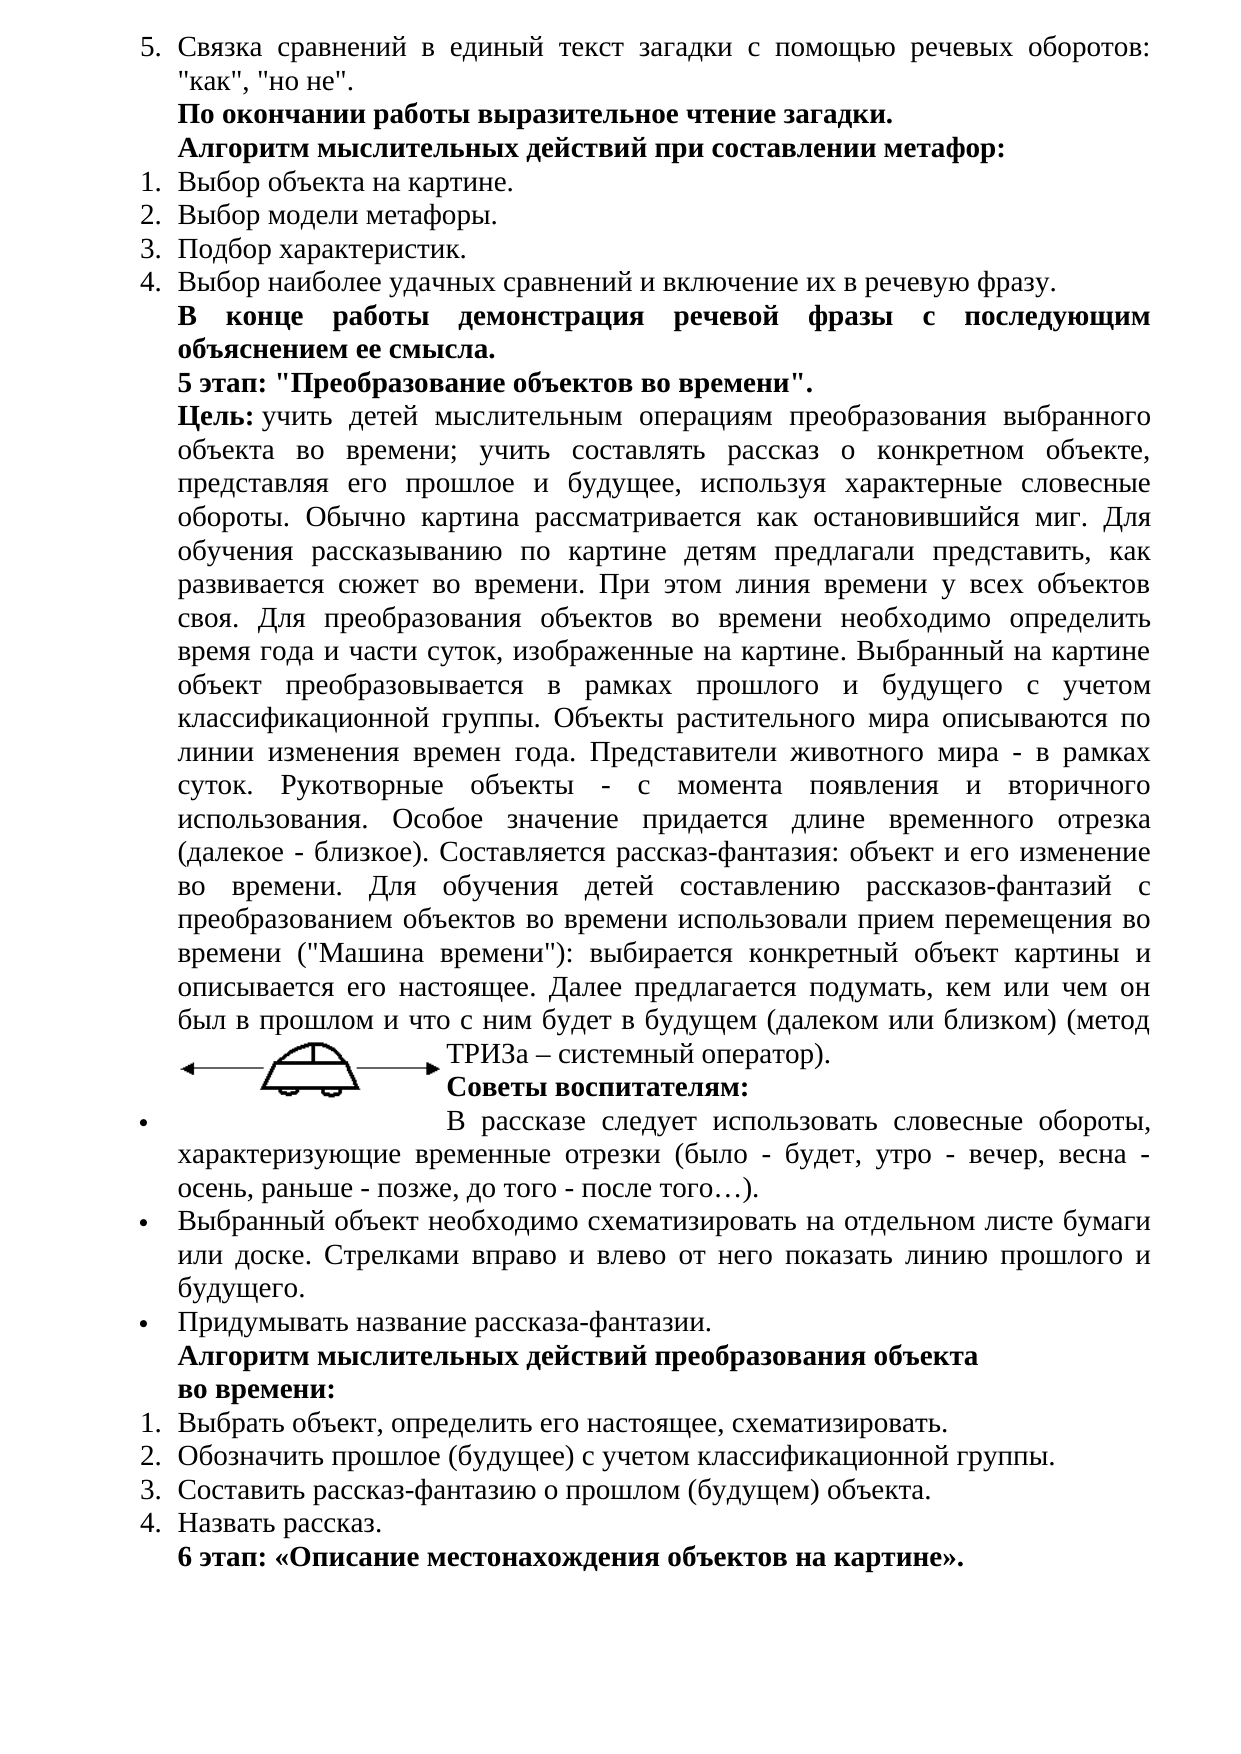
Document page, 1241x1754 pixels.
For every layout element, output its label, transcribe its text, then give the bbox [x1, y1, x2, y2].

list Связка сравнений в единый текст загадки с помощью речевых оборотов: "как", "но не". [140, 29, 1152, 97]
list Выбранный объект необходимо схематизировать на отдельном листе бумаги или доске. Стрелками вправо и влево от него показать линию прошлого и будущего. [140, 1203, 1152, 1304]
list Выбрать объект, определить его настоящее, схематизировать. [140, 1405, 1152, 1438]
text 5 этап: "Преобразование объектов во времени". [177, 365, 1152, 398]
list В рассказе следует использовать словесные обороты, характеризующие временные отрезки (было - будет, утро - вечер, весна - осень, раньше - позже, до того - после того…). [140, 1103, 1152, 1203]
picture [177, 1035, 446, 1105]
text По окончании работы выразительное чтение загадки. [177, 97, 1152, 130]
list Подбор характеристик. [140, 231, 1152, 264]
list Придумывать название рассказа-фантазии. [140, 1304, 1152, 1338]
text Цель: учить детей мыслительным операциям преобразования выбранного объекта во времени; учить составлять рассказ о конкретном объекте, представляя его прошлое и будущее, используя характерные словесные обороты. Обычно картина рассматривается как остановившийся миг. Для обучения рассказыванию по картине детям предлагали представить, как развивается сюжет во времени. При этом линия времени у всех объектов своя. Для преобразования объектов во времени необходимо определить время года и части суток, изображенные на картине. Выбранный на картине объект преобразовывается в рамках прошлого и будущего с учетом классификационной группы. Объекты растительного мира описываются по линии изменения времен года. Представители животного мира - в рамках суток. Рукотворные объекты - с момента появления и вторичного использования. Особое значение придается длине временного отрезка (далекое - близкое). Составляется рассказ-фантазия: объект и его изменение во времени. Для обучения детей составлению рассказов-фантазий с преобразованием объектов во времени использовали прием перемещения во времени ("Машина времени"): выбирается конкретный объект картины и описывается его настоящее. Далее предлагается подумать, кем или чем он был в прошлом и что с ним будет в будущем (далеком или близком) (метод ТРИЗа – системный оператор). [177, 398, 1152, 1069]
text Алгоритм мыслительных действий преобразования объекта [177, 1338, 1152, 1371]
text В конце работы демонстрация речевой фразы с последующим объяснением ее смысла. [177, 298, 1152, 365]
list Назвать рассказ. [140, 1505, 1152, 1539]
list Составить рассказ-фантазию о прошлом (будущем) объекта. [140, 1472, 1152, 1505]
list Обозначить прошлое (будущее) с учетом классификационной группы. [140, 1438, 1152, 1472]
text 6 этап: «Описание местонахождения объектов на картине». [177, 1539, 1152, 1572]
text Советы воспитателям: [446, 1069, 1152, 1103]
list Выбор наиболее удачных сравнений и включение их в речевую фразу. [140, 264, 1152, 298]
list Выбор модели метафоры. [140, 197, 1152, 231]
text во времени: [177, 1371, 1152, 1405]
text Алгоритм мыслительных действий при составлении метафор: [177, 130, 1152, 164]
list Выбор объекта на картине. [140, 164, 1152, 197]
